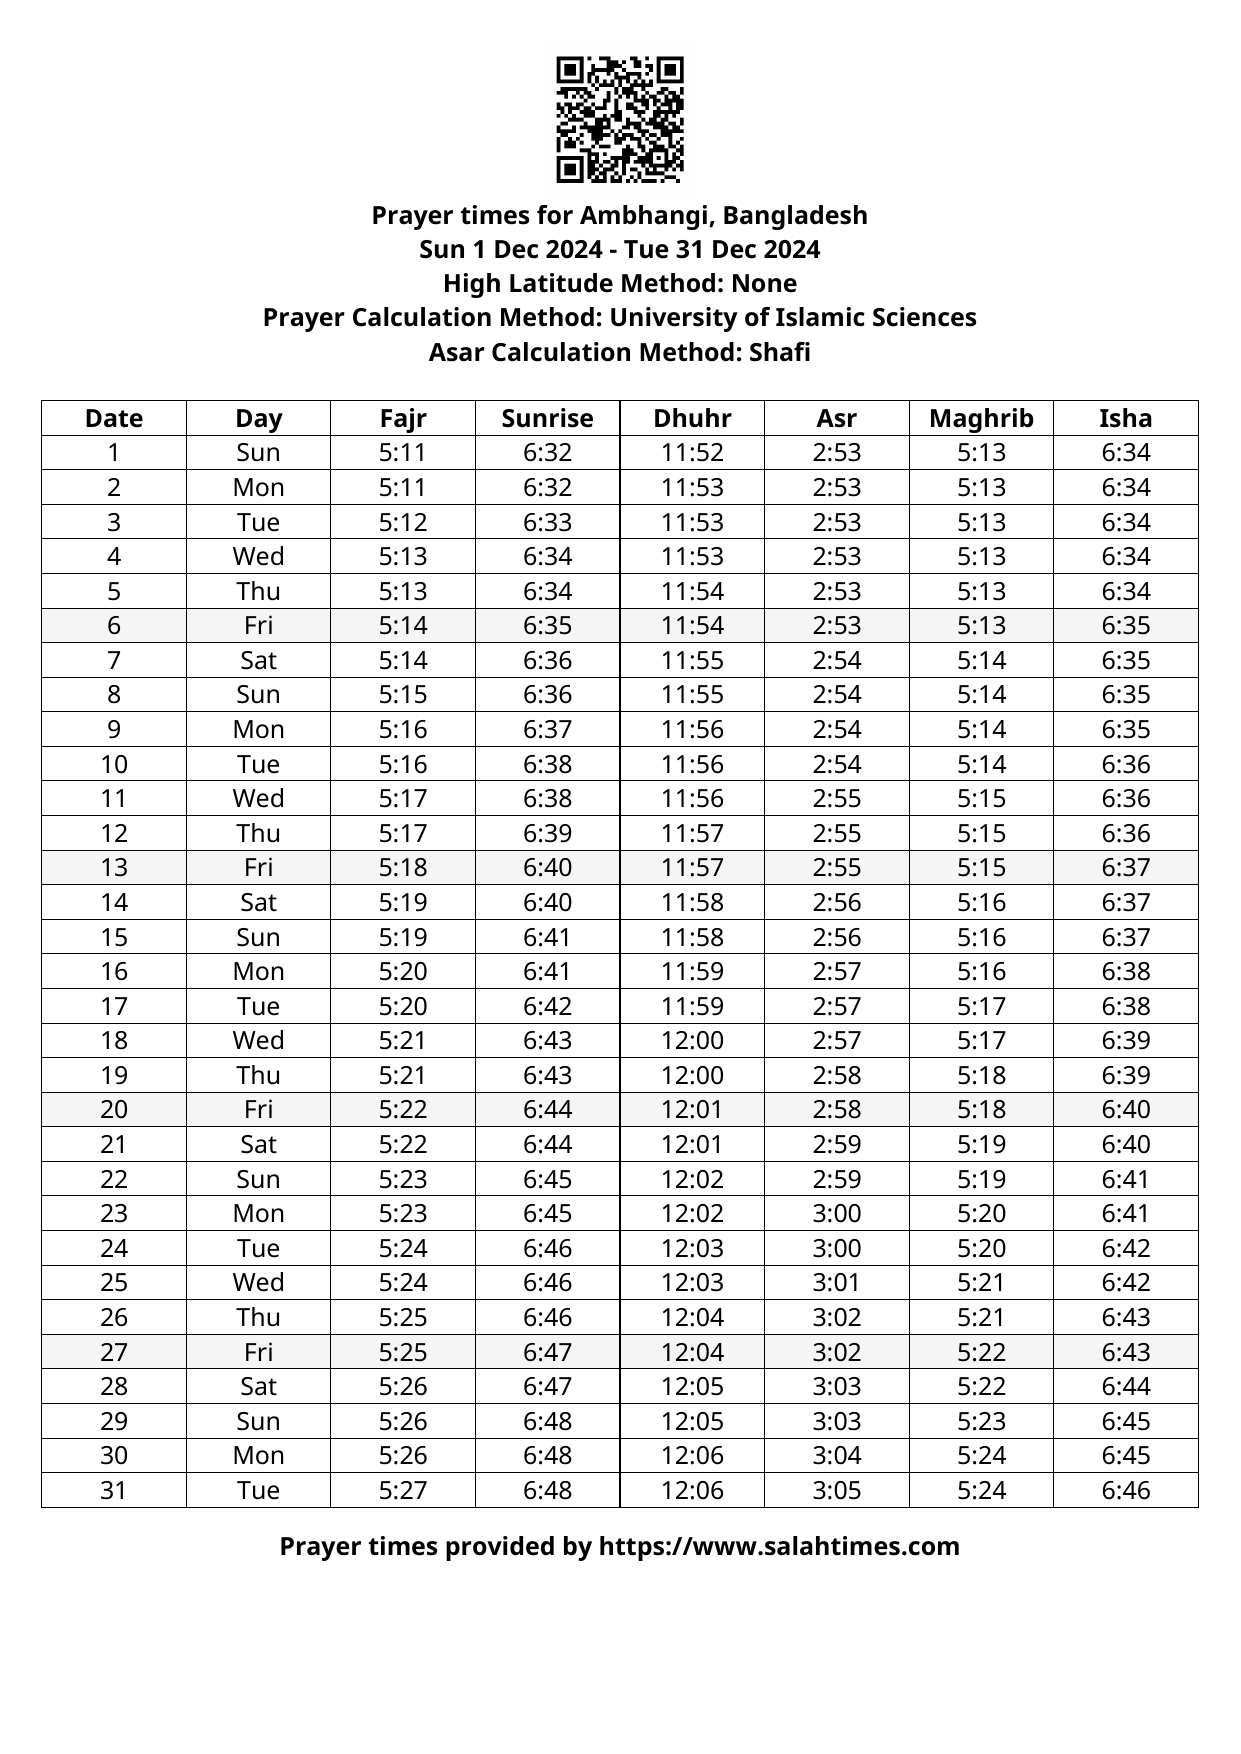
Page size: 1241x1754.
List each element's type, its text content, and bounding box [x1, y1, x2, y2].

table_cell 11:56 [621, 747, 764, 780]
table_cell 5:24 [331, 1231, 475, 1264]
table_cell 2:53 [765, 539, 909, 573]
table_cell 11:55 [621, 678, 764, 711]
table_cell 9 [42, 712, 186, 746]
table_cell 6:43 [1054, 1335, 1198, 1368]
table_cell 5:20 [910, 1231, 1053, 1264]
table_cell 5:17 [910, 989, 1053, 1022]
text High Latitude Method: None [42, 266, 1198, 300]
table_cell 5:19 [331, 920, 475, 953]
text Sun 1 Dec 2024 - Tue 31 Dec 2024 [42, 232, 1198, 266]
table_cell Wed [187, 1266, 330, 1299]
table_cell Fri [187, 609, 330, 642]
table_cell 2:58 [765, 1058, 909, 1092]
table_cell 5:17 [331, 781, 475, 815]
table_cell 6:36 [1054, 816, 1198, 849]
table_cell 5:16 [910, 885, 1053, 919]
table_cell Wed [187, 1024, 330, 1057]
table_cell 6:33 [476, 505, 619, 538]
table_cell 6:41 [476, 920, 619, 953]
table_cell Wed [187, 781, 330, 815]
table_cell 3:02 [765, 1335, 909, 1368]
table_cell 11:53 [621, 539, 764, 573]
table_cell 3:03 [765, 1404, 909, 1437]
table_cell 5:22 [331, 1093, 475, 1126]
table_cell 6:42 [1054, 1266, 1198, 1299]
table_cell 5:26 [331, 1404, 475, 1437]
table_cell 16 [42, 954, 186, 988]
table_cell Thu [187, 1058, 330, 1092]
table_header Sunrise [476, 401, 619, 434]
table_cell 19 [42, 1058, 186, 1092]
table_cell 11:59 [621, 954, 764, 988]
table_cell 5:23 [331, 1162, 475, 1195]
table_cell Fri [187, 1335, 330, 1368]
table_cell 2:55 [765, 781, 909, 815]
table_cell 5:22 [910, 1335, 1053, 1368]
table_cell 12:04 [621, 1335, 764, 1368]
table_cell 6:41 [1054, 1196, 1198, 1230]
table_cell 18 [42, 1024, 186, 1057]
text Prayer Calculation Method: University of Islamic Sciences [42, 300, 1198, 334]
table_cell 6:38 [1054, 954, 1198, 988]
table_cell 3:01 [765, 1266, 909, 1299]
table_cell 5:25 [331, 1300, 475, 1334]
table_cell 6:46 [1054, 1473, 1198, 1507]
table_cell 2:54 [765, 747, 909, 780]
table_cell 5:16 [910, 920, 1053, 953]
table_cell 6:34 [476, 539, 619, 573]
table_cell 3:00 [765, 1231, 909, 1264]
table_cell 12:02 [621, 1196, 764, 1230]
table_cell 5:26 [331, 1439, 475, 1472]
table_cell 6:46 [476, 1231, 619, 1264]
table_cell 6:47 [476, 1335, 619, 1368]
table_cell Tue [187, 989, 330, 1022]
table_cell 6:46 [476, 1266, 619, 1299]
table_cell 6:35 [476, 609, 619, 642]
table_cell 5:18 [910, 1093, 1053, 1126]
table_cell Sun [187, 436, 330, 469]
table_cell 14 [42, 885, 186, 919]
table_cell 6:32 [476, 470, 619, 504]
table_cell 5:14 [910, 747, 1053, 780]
table_cell 5:16 [331, 712, 475, 746]
table_cell 5:13 [910, 574, 1053, 607]
table_cell 6:34 [1054, 436, 1198, 469]
table_cell 2:53 [765, 505, 909, 538]
table_cell 5:11 [331, 436, 475, 469]
table_cell 2:56 [765, 920, 909, 953]
table_cell 6:35 [1054, 678, 1198, 711]
table_cell 5:14 [910, 643, 1053, 677]
table_cell Thu [187, 816, 330, 849]
table_cell 5:16 [331, 747, 475, 780]
table_cell 12:00 [621, 1024, 764, 1057]
table_cell 6:34 [1054, 539, 1198, 573]
table_cell 31 [42, 1473, 186, 1507]
table_cell 6:44 [1054, 1369, 1198, 1403]
table_header Fajr [331, 401, 475, 434]
table_cell 5:21 [331, 1058, 475, 1092]
table_cell 29 [42, 1404, 186, 1437]
table_cell 11:56 [621, 712, 764, 746]
table_cell 5:25 [331, 1335, 475, 1368]
table_cell 5:24 [910, 1473, 1053, 1507]
table_cell 3:04 [765, 1439, 909, 1472]
table_cell 11:58 [621, 920, 764, 953]
table_cell 5:12 [331, 505, 475, 538]
table_cell 5:19 [910, 1127, 1053, 1161]
table_cell 5:20 [331, 989, 475, 1022]
table_cell Tue [187, 1231, 330, 1264]
table_cell 12:03 [621, 1266, 764, 1299]
table_cell 5:13 [910, 470, 1053, 504]
table_cell 12:06 [621, 1473, 764, 1507]
table_cell Sun [187, 1162, 330, 1195]
table_cell 3 [42, 505, 186, 538]
table_cell 12:05 [621, 1404, 764, 1437]
table_cell Sun [187, 920, 330, 953]
table_cell Sat [187, 643, 330, 677]
table_cell 13 [42, 851, 186, 884]
table_cell 5:26 [331, 1369, 475, 1403]
table_cell 5:13 [910, 436, 1053, 469]
table_cell 5:15 [910, 851, 1053, 884]
table_cell 6:37 [1054, 851, 1198, 884]
table_cell 5:20 [331, 954, 475, 988]
table_cell 11:57 [621, 816, 764, 849]
table_cell 27 [42, 1335, 186, 1368]
table_cell Mon [187, 954, 330, 988]
table_cell 11:59 [621, 989, 764, 1022]
table_cell 5:18 [331, 851, 475, 884]
table_cell 6:41 [476, 954, 619, 988]
table_cell Sat [187, 1369, 330, 1403]
table_cell 5:14 [910, 712, 1053, 746]
table_cell 12:02 [621, 1162, 764, 1195]
table_cell 6:42 [1054, 1231, 1198, 1264]
table_cell 2:53 [765, 436, 909, 469]
table_cell 6:35 [1054, 609, 1198, 642]
table_cell 11:56 [621, 781, 764, 815]
table_cell Tue [187, 1473, 330, 1507]
table_cell 3:00 [765, 1196, 909, 1230]
table_cell 5:24 [910, 1439, 1053, 1472]
table_cell 5:27 [331, 1473, 475, 1507]
table_cell 7 [42, 643, 186, 677]
table_cell 6:37 [476, 712, 619, 746]
table_cell 11:55 [621, 643, 764, 677]
table_cell 6:45 [1054, 1404, 1198, 1437]
table_cell 5:24 [331, 1266, 475, 1299]
table_cell 6:47 [476, 1369, 619, 1403]
table_cell Mon [187, 470, 330, 504]
table_cell 6:35 [1054, 643, 1198, 677]
table_cell 5:15 [331, 678, 475, 711]
table_cell 21 [42, 1127, 186, 1161]
table_cell 6:45 [1054, 1439, 1198, 1472]
table_cell 6 [42, 609, 186, 642]
table_cell 6:43 [1054, 1300, 1198, 1334]
table_cell 5:14 [910, 678, 1053, 711]
table_cell 5:22 [910, 1369, 1053, 1403]
table_cell 2:54 [765, 643, 909, 677]
table_cell 11:53 [621, 505, 764, 538]
table_cell 23 [42, 1196, 186, 1230]
table_cell 6:45 [476, 1196, 619, 1230]
table_cell 6:44 [476, 1093, 619, 1126]
table_cell Thu [187, 574, 330, 607]
table_cell 5:16 [910, 954, 1053, 988]
table_cell 6:40 [1054, 1093, 1198, 1126]
table_cell Sat [187, 885, 330, 919]
text Prayer times provided by https://www.salahtimes.com [42, 1528, 1198, 1563]
table_cell 2:53 [765, 609, 909, 642]
table_cell 17 [42, 989, 186, 1022]
table_cell 2:57 [765, 954, 909, 988]
table_cell Mon [187, 1196, 330, 1230]
table_cell 6:40 [476, 885, 619, 919]
table_header Dhuhr [621, 401, 764, 434]
table_cell 12:03 [621, 1231, 764, 1264]
table_cell Tue [187, 747, 330, 780]
table_cell 11:52 [621, 436, 764, 469]
table_cell 3:05 [765, 1473, 909, 1507]
table_cell 11 [42, 781, 186, 815]
table_cell 5:21 [910, 1300, 1053, 1334]
table_cell 5:13 [910, 539, 1053, 573]
table_cell 5:13 [910, 505, 1053, 538]
table_cell 2:57 [765, 1024, 909, 1057]
table_cell 5:17 [910, 1024, 1053, 1057]
table_cell 11:58 [621, 885, 764, 919]
table_cell 6:43 [476, 1024, 619, 1057]
text Prayer times for Ambhangi, Bangladesh [42, 198, 1198, 232]
table_cell 2:53 [765, 470, 909, 504]
table_cell 2:56 [765, 885, 909, 919]
table_cell 5:22 [331, 1127, 475, 1161]
table_cell 5:23 [910, 1404, 1053, 1437]
table_cell 11:57 [621, 851, 764, 884]
table_cell 6:34 [476, 574, 619, 607]
table_cell 24 [42, 1231, 186, 1264]
table_cell 5:19 [910, 1162, 1053, 1195]
table_cell 12:05 [621, 1369, 764, 1403]
table_cell 2:54 [765, 678, 909, 711]
table_cell 6:37 [1054, 920, 1198, 953]
table_cell 6:39 [1054, 1058, 1198, 1092]
table_cell Fri [187, 851, 330, 884]
table_cell 2:53 [765, 574, 909, 607]
table_cell 12 [42, 816, 186, 849]
table_cell 10 [42, 747, 186, 780]
table_cell Sat [187, 1127, 330, 1161]
table_cell 6:36 [1054, 747, 1198, 780]
table_cell 6:46 [476, 1300, 619, 1334]
table_header Isha [1054, 401, 1198, 434]
table_cell 2 [42, 470, 186, 504]
table_cell 6:48 [476, 1439, 619, 1472]
table_cell 5:21 [331, 1024, 475, 1057]
table_cell 6:36 [476, 678, 619, 711]
table_cell 4 [42, 539, 186, 573]
table_cell 6:37 [1054, 885, 1198, 919]
table_cell 6:48 [476, 1473, 619, 1507]
table_cell 6:38 [476, 781, 619, 815]
table_header Day [187, 401, 330, 434]
table_cell 5:19 [331, 885, 475, 919]
table_cell 3:03 [765, 1369, 909, 1403]
text Asar Calculation Method: Shafi [42, 334, 1198, 368]
table_cell 26 [42, 1300, 186, 1334]
table_cell Thu [187, 1300, 330, 1334]
table_cell 6:32 [476, 436, 619, 469]
table_cell 6:36 [476, 643, 619, 677]
table_cell Wed [187, 539, 330, 573]
table_cell 5:20 [910, 1196, 1053, 1230]
table_cell 22 [42, 1162, 186, 1195]
table_cell 6:38 [476, 747, 619, 780]
table_header Asr [765, 401, 909, 434]
table_cell 5:15 [910, 781, 1053, 815]
table_cell 12:01 [621, 1127, 764, 1161]
table_cell 5:18 [910, 1058, 1053, 1092]
table_cell 6:34 [1054, 505, 1198, 538]
table_cell 15 [42, 920, 186, 953]
table_cell 6:43 [476, 1058, 619, 1092]
table_cell 6:39 [476, 816, 619, 849]
table_cell 5:11 [331, 470, 475, 504]
table_header Date [42, 401, 186, 434]
table_cell 5:14 [331, 643, 475, 677]
table_cell 5:21 [910, 1266, 1053, 1299]
table_cell 5:23 [331, 1196, 475, 1230]
table_cell 12:01 [621, 1093, 764, 1126]
table_cell 5:13 [910, 609, 1053, 642]
table_cell 2:55 [765, 851, 909, 884]
table_cell Fri [187, 1093, 330, 1126]
table_cell 6:36 [1054, 781, 1198, 815]
table_cell 6:42 [476, 989, 619, 1022]
table_cell 6:41 [1054, 1162, 1198, 1195]
table_cell 8 [42, 678, 186, 711]
table_cell 6:34 [1054, 574, 1198, 607]
table_cell Tue [187, 505, 330, 538]
table_cell 11:53 [621, 470, 764, 504]
table_cell 5:17 [331, 816, 475, 849]
table_cell 6:34 [1054, 470, 1198, 504]
table_cell Sun [187, 678, 330, 711]
table_cell 6:39 [1054, 1024, 1198, 1057]
table_cell 6:40 [1054, 1127, 1198, 1161]
table_cell Mon [187, 712, 330, 746]
table_cell 6:48 [476, 1404, 619, 1437]
table_cell 2:55 [765, 816, 909, 849]
table_cell 5:13 [331, 539, 475, 573]
table_cell 20 [42, 1093, 186, 1126]
table_cell 2:58 [765, 1093, 909, 1126]
table_cell 28 [42, 1369, 186, 1403]
table_cell 11:54 [621, 609, 764, 642]
table_cell 30 [42, 1439, 186, 1472]
table_cell 5 [42, 574, 186, 607]
table_cell 6:38 [1054, 989, 1198, 1022]
table_cell 5:13 [331, 574, 475, 607]
table_cell 6:40 [476, 851, 619, 884]
table_cell 6:45 [476, 1162, 619, 1195]
table_cell 12:04 [621, 1300, 764, 1334]
table_cell 2:59 [765, 1162, 909, 1195]
table_cell 11:54 [621, 574, 764, 607]
table_cell 5:14 [331, 609, 475, 642]
table_cell 2:59 [765, 1127, 909, 1161]
table_cell Mon [187, 1439, 330, 1472]
table_cell 5:15 [910, 816, 1053, 849]
table_cell 2:54 [765, 712, 909, 746]
table_cell Sun [187, 1404, 330, 1437]
table_cell 2:57 [765, 989, 909, 1022]
table_cell 25 [42, 1266, 186, 1299]
table_header Maghrib [910, 401, 1053, 434]
table_cell 12:06 [621, 1439, 764, 1472]
table_cell 3:02 [765, 1300, 909, 1334]
table_cell 6:35 [1054, 712, 1198, 746]
table_cell 6:44 [476, 1127, 619, 1161]
table_cell 1 [42, 436, 186, 469]
picture [542, 41, 699, 198]
table_cell 12:00 [621, 1058, 764, 1092]
